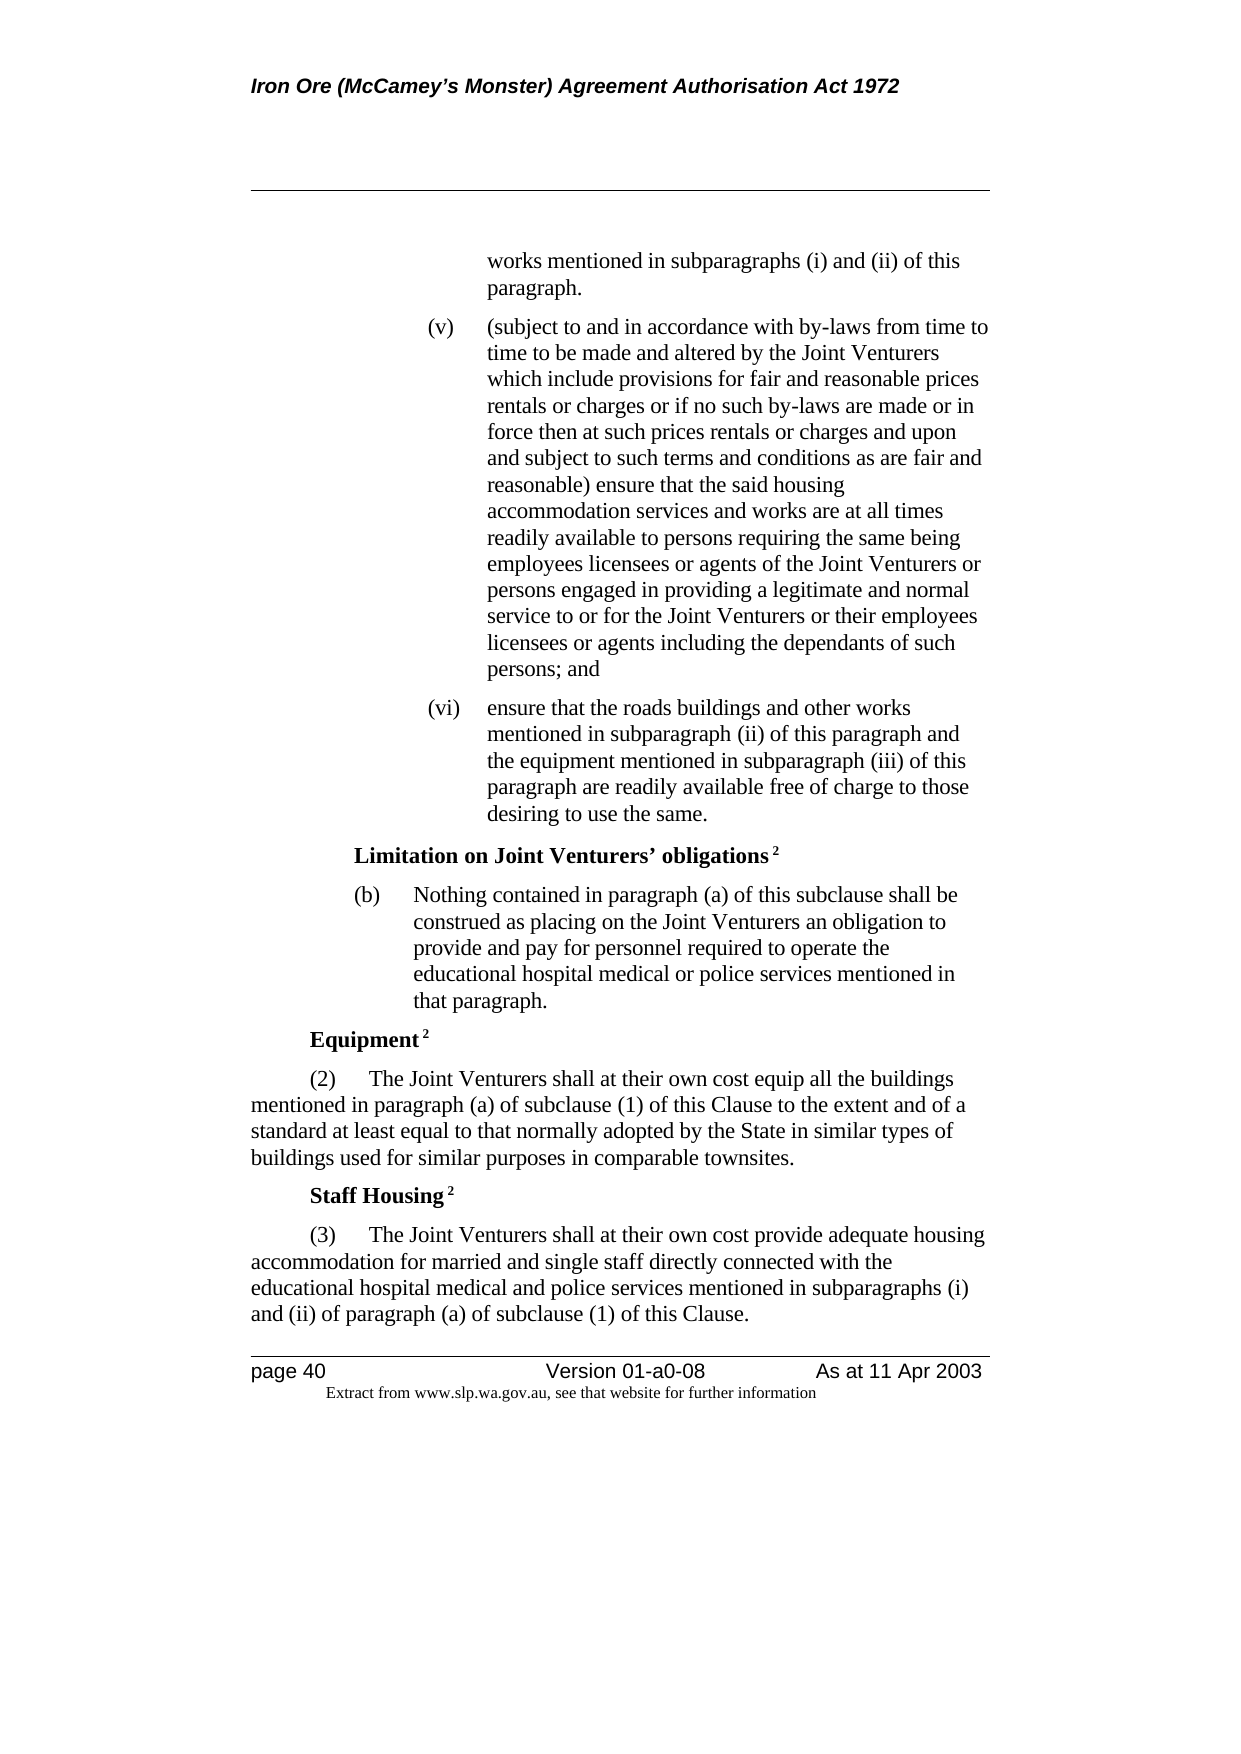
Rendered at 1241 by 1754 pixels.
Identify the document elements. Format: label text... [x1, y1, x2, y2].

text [251, 247, 990, 300]
subtitle Staff Housing 2 [251, 1182, 990, 1209]
text (vi) ensure that the roads buildings and other works mentioned in subparagraph (ii) of this paragraph and the equipment mentioned in subparagraph (iii) of this paragraph are readily available free of charge to those desiring to use the same. [251, 694, 990, 826]
text (2) The Joint Venturers shall at their own cost equip all the buildings mentioned in paragraph (a) of subclause (1) of this Clause to the extent and of a standard at least equal to that normally adopted by the State in similar types of buildings used for similar purposes in comparable townsites. [251, 1064, 990, 1170]
text (b) Nothing contained in paragraph (a) of this subclause shall be construed as placing on the Joint Venturers an obligation to provide and pay for personnel required to operate the educational hospital medical or police services mentioned in that paragraph. [251, 881, 990, 1013]
subtitle Limitation on Joint Venturers’ obligations 2 [251, 843, 990, 869]
subtitle Equipment 2 [251, 1026, 990, 1052]
text (v) (subject to and in accordance with by-laws from time to time to be made and altered by the Joint Venturers which include provisions for fair and reasonable prices rentals or charges or if no such by-laws are made or in force then at such prices rentals or charges and upon and subject to such terms and conditions as are fair and reasonable) ensure that the said housing accommodation services and works are at all times readily available to persons requiring the same being employees licensees or agents of the Joint Venturers or persons engaged in providing a legitimate and normal service to or for the Joint Venturers or their employees licensees or agents including the dependants of such persons; and [251, 313, 990, 682]
text (3) The Joint Venturers shall at their own cost provide adequate housing accommodation for married and single staff directly connected with the educational hospital medical and police services mentioned in subparagraphs (i) and (ii) of paragraph (a) of subclause (1) of this Clause. [251, 1221, 990, 1327]
